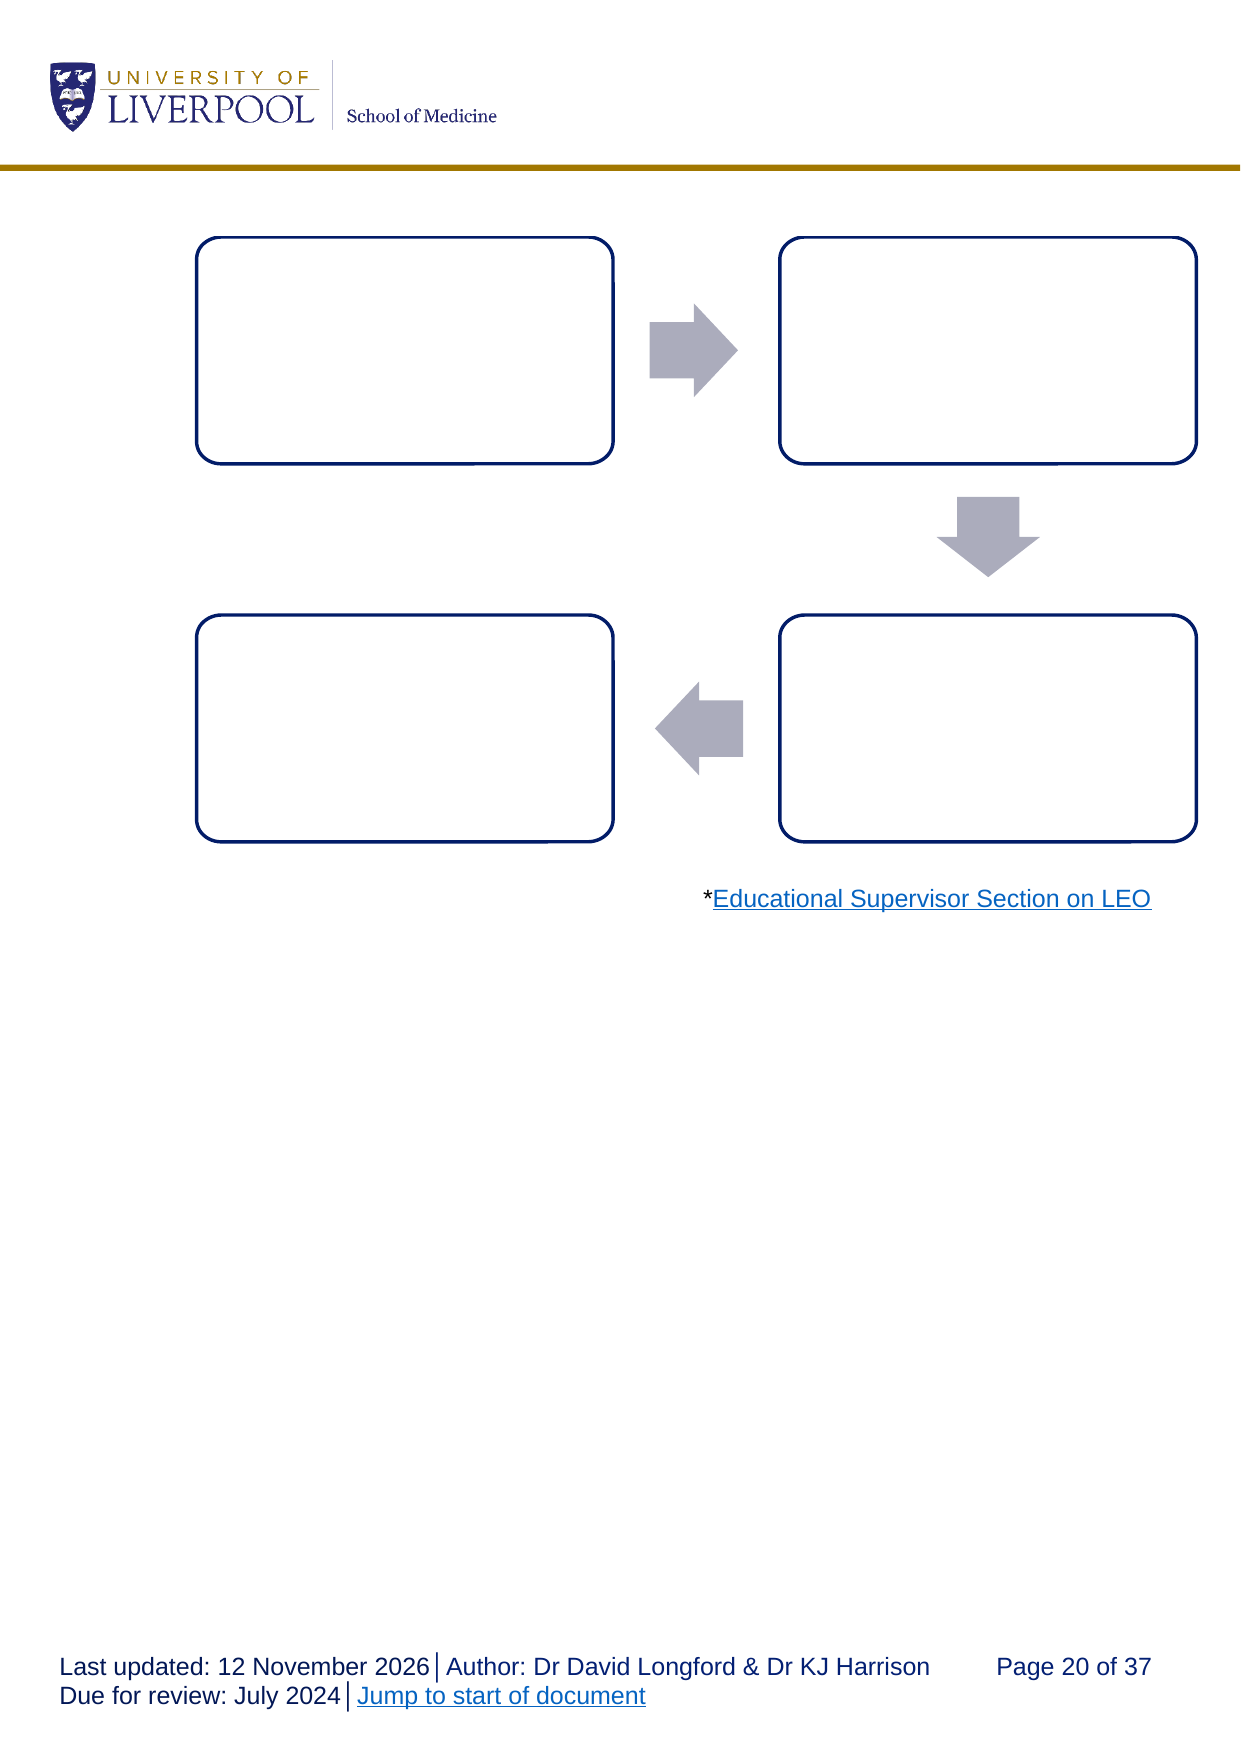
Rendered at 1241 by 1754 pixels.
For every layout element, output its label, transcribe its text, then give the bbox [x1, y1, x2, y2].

picture [44, 59, 557, 136]
text *Educational Supervisor Section on LEO [89, 884, 1152, 913]
